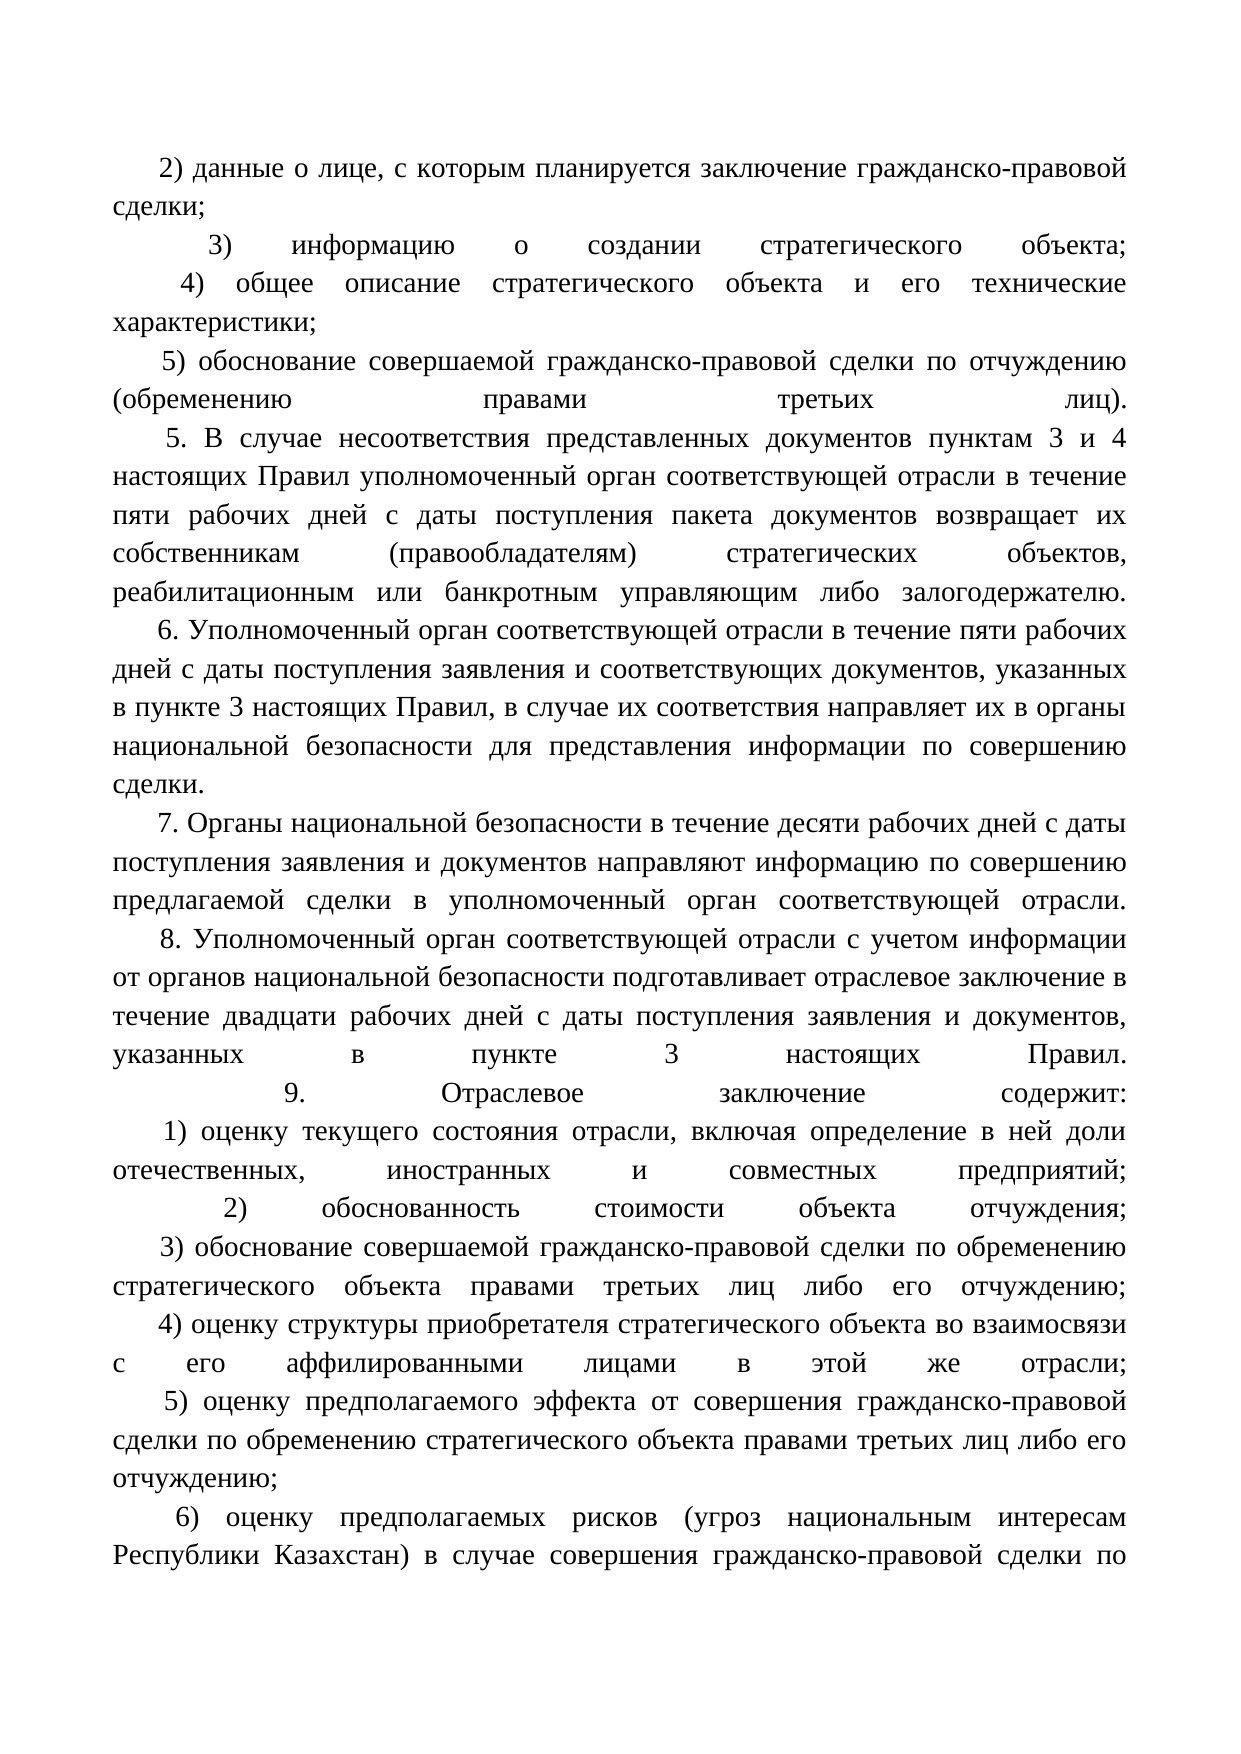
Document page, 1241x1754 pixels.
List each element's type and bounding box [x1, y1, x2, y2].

text [112, 150, 1128, 1571]
